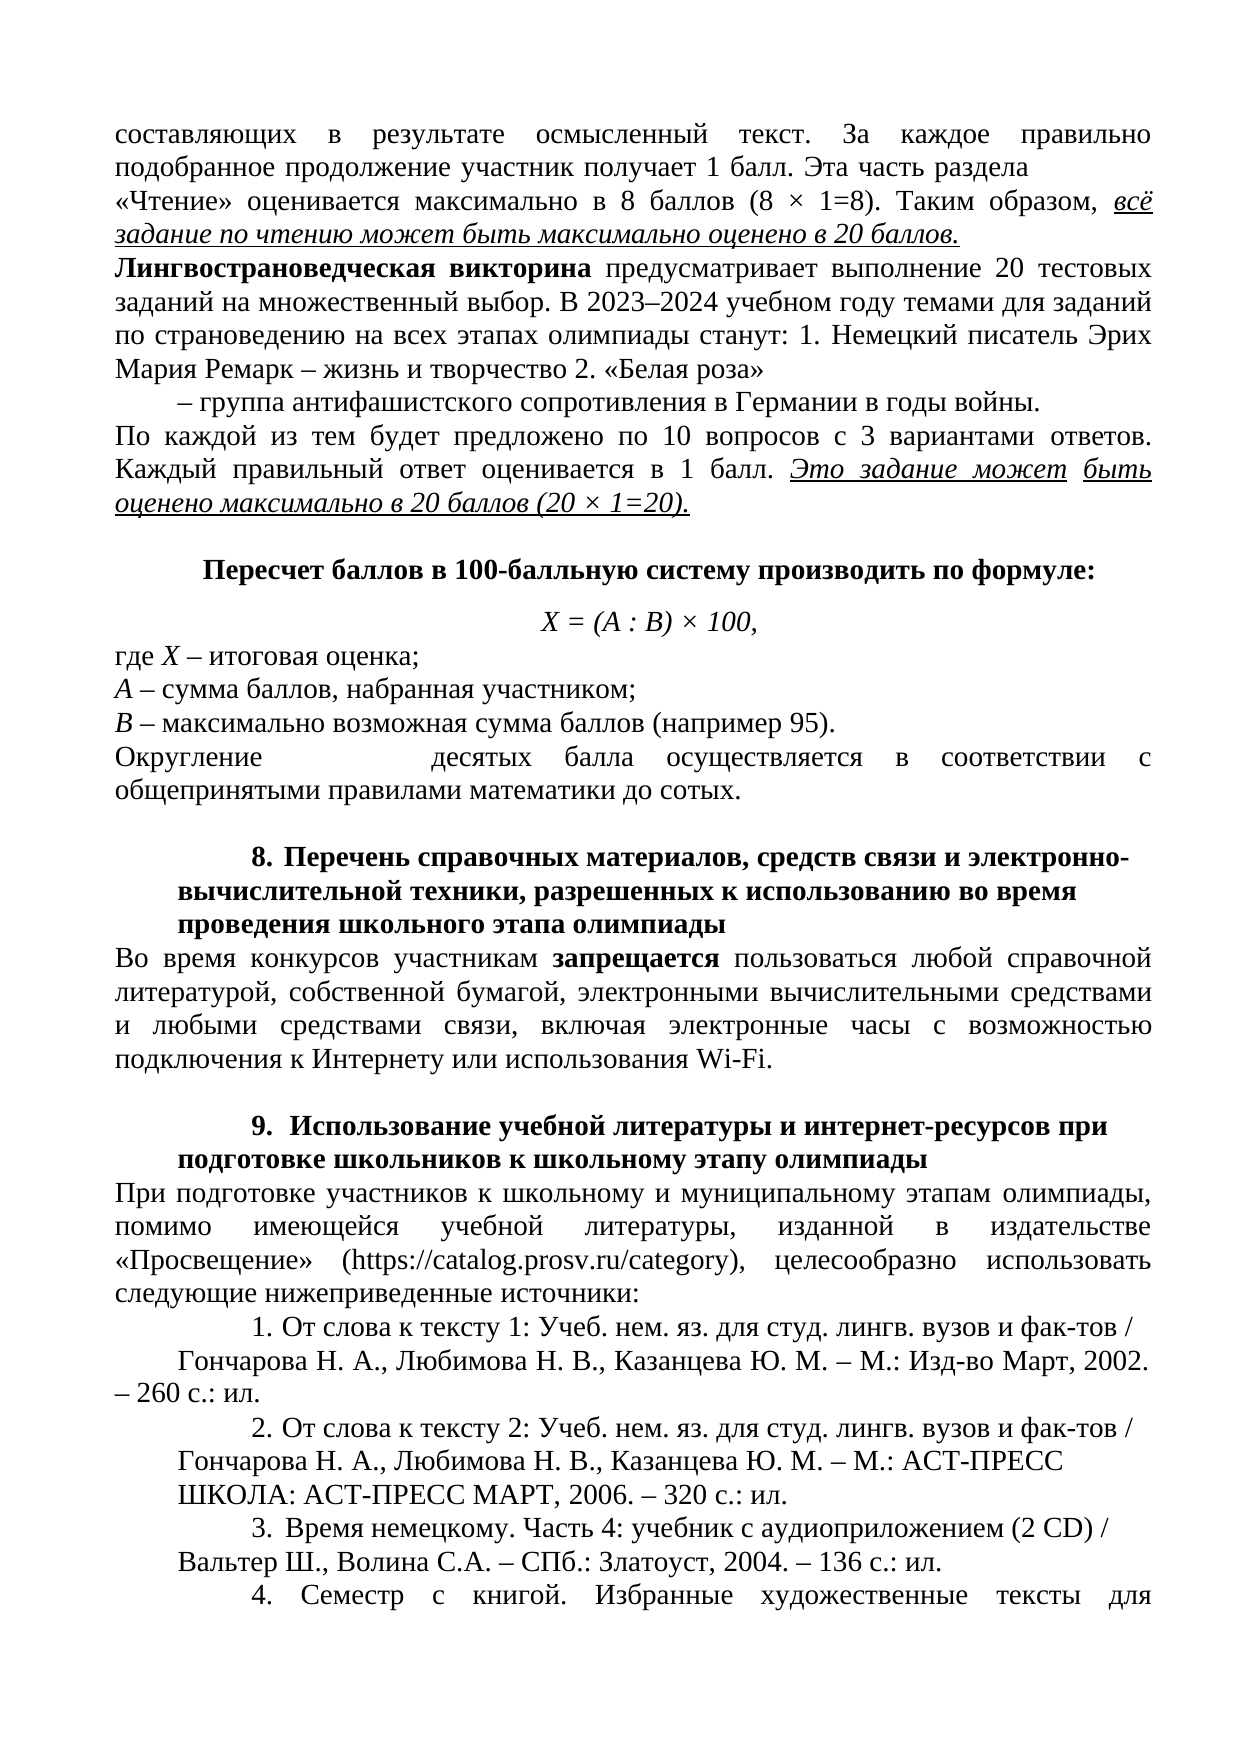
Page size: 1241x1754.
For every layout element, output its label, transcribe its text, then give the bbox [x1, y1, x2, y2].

list От слова к тексту 2: Учеб. нем. яз. для студ. лингв. вузов и фак-тов / Гончарова Н. А., Любимова Н. В., Казанцева Ю. М. – М.: АСТ-ПРЕСС ШКОЛА: АСТ-ПРЕСС МАРТ, 2006. – 320 с.: ил. [177, 1410, 1152, 1510]
text «Чтение» оценивается максимально в 8 баллов (8 × 1=8). Таким образом, всё задание по чтению может быть максимально оценено в 20 баллов. [114, 183, 1152, 250]
text Лингвострановедческая викторина предусматривает выполнение 20 тестовых заданий на множественный выбор. В 2023–2024 учебном году темами для заданий по страноведению на всех этапах олимпиады станут: 1. Немецкий писатель Эрих Мария Ремарк – жизнь и творчество 2. «Белая роза» [114, 250, 1152, 384]
text По каждой из тем будет предложено по 10 вопросов с 3 вариантами ответов. Каждый правильный ответ оценивается в 1 балл. Это задание может быть оценено максимально в 20 баллов (20 × 1=20). [114, 418, 1152, 518]
text Округление десятых балла осуществляется в соответствии с общепринятыми правилами математики до сотых. [114, 739, 1151, 806]
list Время немецкому. Часть 4: учебник с аудиоприложением (2 CD) / Вальтер Ш., Волина С.А. – СПб.: Златоуст, 2004. – 136 с.: ил. [177, 1510, 1151, 1577]
text В – максимально возможная сумма баллов (например 95). [114, 705, 1236, 739]
text Пересчет баллов в 100-балльную систему производить по формуле: [114, 552, 1184, 585]
text При подготовке участников к школьному и муниципальному этапам олимпиады, помимо имеющейся учебной литературы, изданной в издательстве «Просвещение» (https://catalog.prosv.ru/category), целесообразно использовать следующие нижеприведенные источники: [114, 1175, 1151, 1309]
list группа антифашистского сопротивления в Германии в годы войны. [177, 384, 1236, 418]
list Семестр с книгой. Избранные художественные тексты для [251, 1577, 1236, 1611]
text Х = (А : В) × 100, [114, 604, 1184, 638]
text составляющих в результате осмысленный текст. За каждое правильно подобранное продолжение участник получает 1 балл. Эта часть раздела [114, 116, 1152, 183]
list Перечень справочных материалов, средств связи и электронно- вычислительной техники, разрешенных к использованию во время проведения школьного этапа олимпиады [177, 839, 1152, 940]
text – 260 с.: ил. [114, 1376, 1236, 1410]
text где Х – итоговая оценка; [114, 638, 1236, 671]
text Во время конкурсов участникам запрещается пользоваться любой справочной литературой, собственной бумагой, электронными вычислительными средствами и любыми средствами связи, включая электронные часы с возможностью подключения к Интернету или использования Wi-Fi. [114, 940, 1152, 1074]
list Использование учебной литературы и интернет-ресурсов при подготовке школьников к школьному этапу олимпиады [177, 1108, 1152, 1175]
text А – сумма баллов, набранная участником; [114, 672, 1236, 705]
list От слова к тексту 1: Учеб. нем. яз. для студ. лингв. вузов и фак-тов / Гончарова Н. А., Любимова Н. В., Казанцева Ю. М. – М.: Изд-во Март, 2002. [177, 1309, 1152, 1376]
